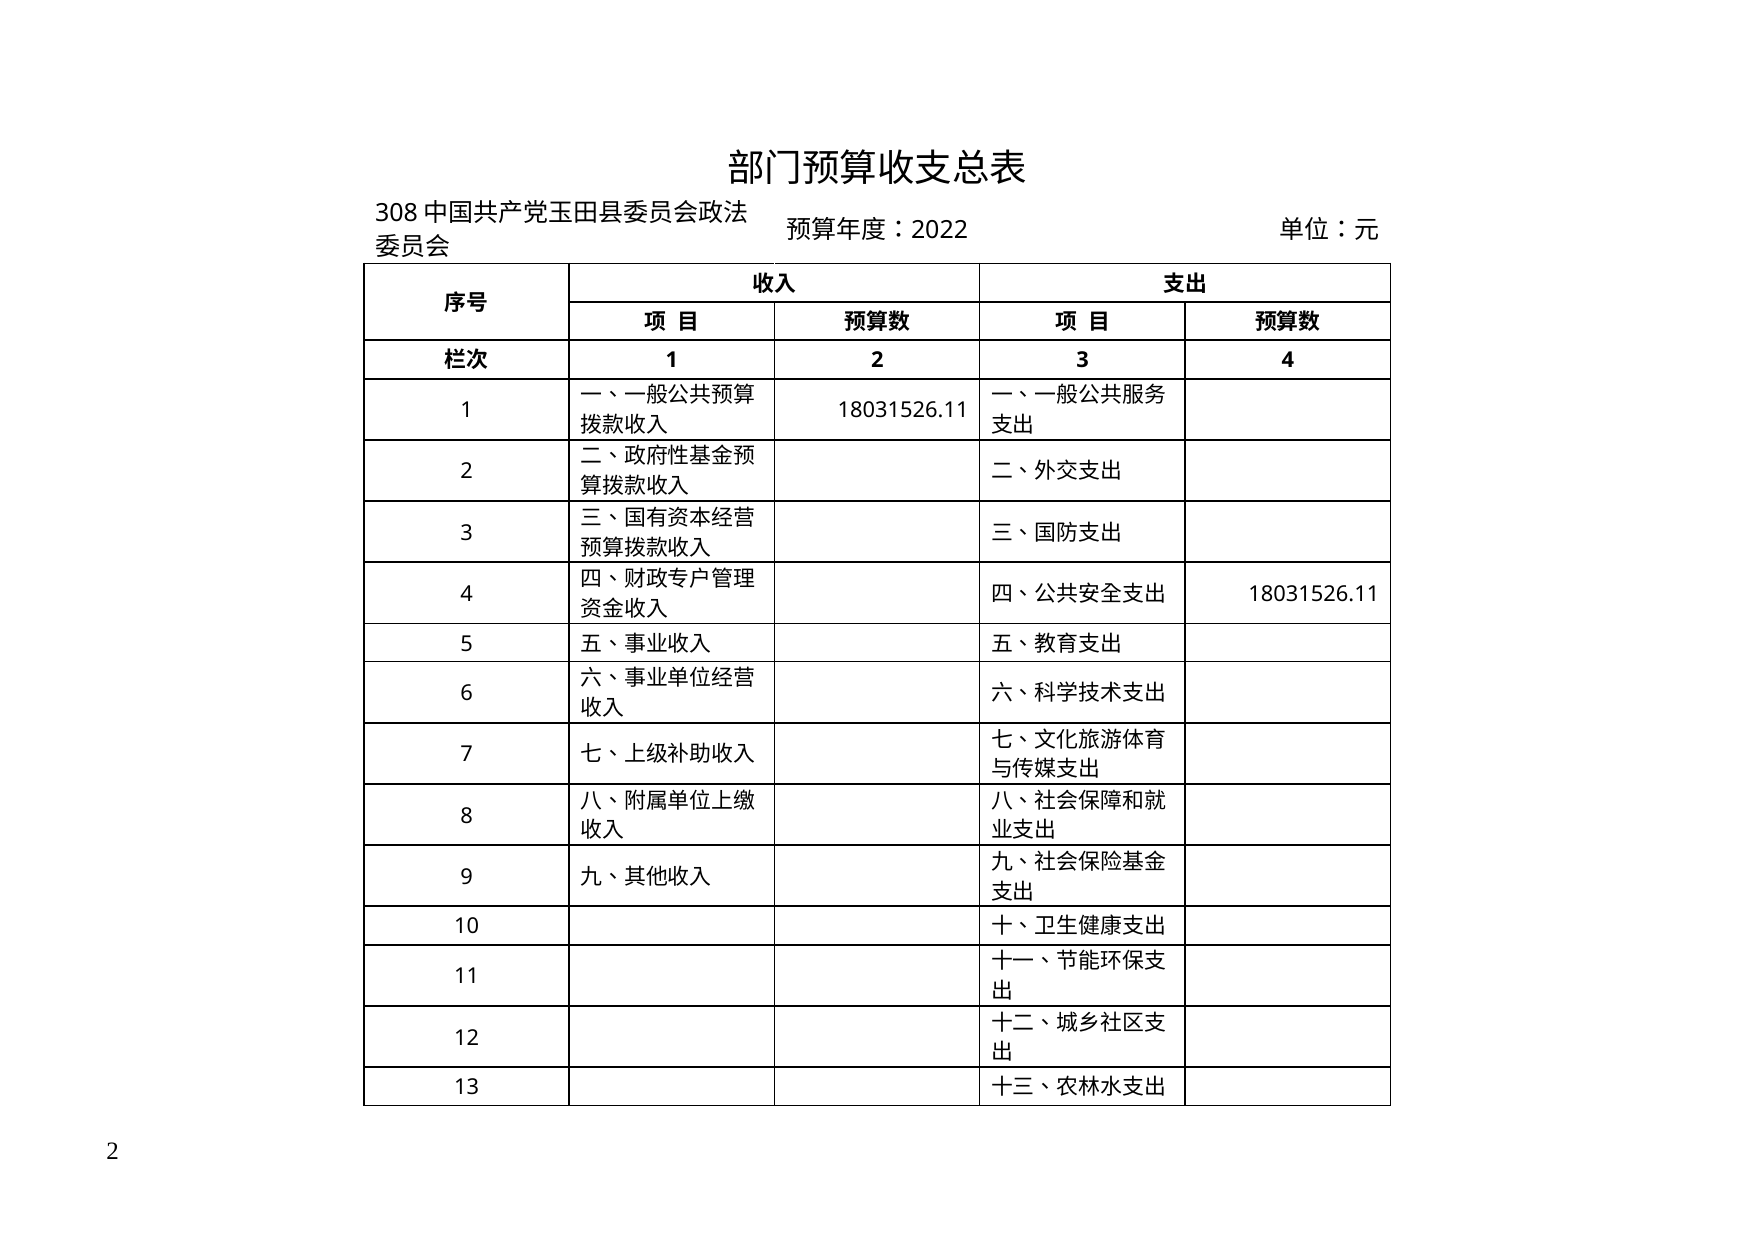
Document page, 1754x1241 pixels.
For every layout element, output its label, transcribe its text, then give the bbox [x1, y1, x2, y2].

table_cell 三、国防支出 [980, 502, 1184, 561]
table_cell [1186, 785, 1390, 844]
table_cell [775, 846, 979, 905]
table_cell 支出 [980, 264, 1390, 301]
table_cell [775, 946, 979, 1005]
table_cell 一、一般公共预算拨款收入 [570, 380, 774, 439]
table_cell 十、卫生健康支出 [980, 907, 1184, 944]
table_cell 11 [365, 946, 568, 1005]
table_header 预算年度：2022 [775, 195, 979, 262]
table_cell 6 [365, 662, 568, 722]
table_cell 五、教育支出 [980, 624, 1184, 661]
table_cell 9 [365, 846, 568, 905]
table_cell 2 [365, 441, 568, 500]
table_cell 12 [365, 1007, 568, 1066]
table_cell [775, 662, 979, 722]
table_cell 四、公共安全支出 [980, 563, 1184, 622]
table_cell 六、事业单位经营收入 [570, 662, 774, 722]
table_cell 二、政府性基金预算拨款收入 [570, 441, 774, 500]
table_cell 七、上级补助收入 [570, 724, 774, 783]
table_cell [1186, 624, 1390, 661]
table_cell [1186, 907, 1390, 944]
table_cell 3 [980, 341, 1184, 378]
table_cell 序号 [365, 264, 568, 339]
table_cell [775, 441, 979, 500]
table_cell 一、一般公共服务支出 [980, 380, 1184, 439]
table_cell [775, 724, 979, 783]
table_cell [775, 563, 979, 622]
table_cell [775, 1068, 979, 1104]
table_cell 九、其他收入 [570, 846, 774, 905]
table_cell [1186, 380, 1390, 439]
table_cell [775, 502, 979, 561]
table_header 单位：元 [980, 195, 1390, 262]
table_cell 3 [365, 502, 568, 561]
table_cell 七、文化旅游体育与传媒支出 [980, 724, 1184, 783]
table_cell 十二、城乡社区支出 [980, 1007, 1184, 1066]
table_cell 18031526.11 [775, 380, 979, 439]
table_cell 十三、农林水支出 [980, 1068, 1184, 1104]
table_cell [570, 1068, 774, 1104]
table_cell 5 [365, 624, 568, 661]
table_cell 18031526.11 [1186, 563, 1390, 622]
table_cell 13 [365, 1068, 568, 1104]
table_cell 六、科学技术支出 [980, 662, 1184, 722]
table_cell [1186, 662, 1390, 722]
table_cell [570, 907, 774, 944]
table_cell [1186, 724, 1390, 783]
table_header 308中国共产党玉田县委员会政法委员会 [365, 195, 774, 262]
table_cell 九、社会保险基金支出 [980, 846, 1184, 905]
table_cell [1186, 1068, 1390, 1104]
table_cell [1186, 441, 1390, 500]
table_cell 4 [365, 563, 568, 622]
table_cell 三、国有资本经营预算拨款收入 [570, 502, 774, 561]
table_cell [570, 1007, 774, 1066]
table_cell [1186, 502, 1390, 561]
table_cell 五、事业收入 [570, 624, 774, 661]
table_cell 二、外交支出 [980, 441, 1184, 500]
table_cell [1186, 946, 1390, 1005]
table_cell [775, 1007, 979, 1066]
table_cell 十一、节能环保支出 [980, 946, 1184, 1005]
table_cell 收入 [570, 264, 979, 301]
table_cell [1186, 846, 1390, 905]
table_cell [570, 946, 774, 1005]
table_cell 预算数 [775, 303, 979, 339]
table_cell [1186, 1007, 1390, 1066]
table_cell 预算数 [1186, 303, 1390, 339]
table_cell 八、社会保障和就业支出 [980, 785, 1184, 844]
table_cell [775, 785, 979, 844]
table_cell 1 [570, 341, 774, 378]
table_cell 8 [365, 785, 568, 844]
table_cell [775, 624, 979, 661]
table_cell 1 [365, 380, 568, 439]
table_cell 4 [1186, 341, 1390, 378]
table_cell 2 [775, 341, 979, 378]
table_cell 7 [365, 724, 568, 783]
table_cell 项 目 [980, 303, 1184, 339]
text 部门预算收支总表 [106, 142, 1648, 193]
table_cell 10 [365, 907, 568, 944]
table_cell 栏次 [365, 341, 568, 378]
table_cell [775, 907, 979, 944]
table_cell 八、附属单位上缴收入 [570, 785, 774, 844]
table_cell 项 目 [570, 303, 774, 339]
table_cell 四、财政专户管理资金收入 [570, 563, 774, 622]
